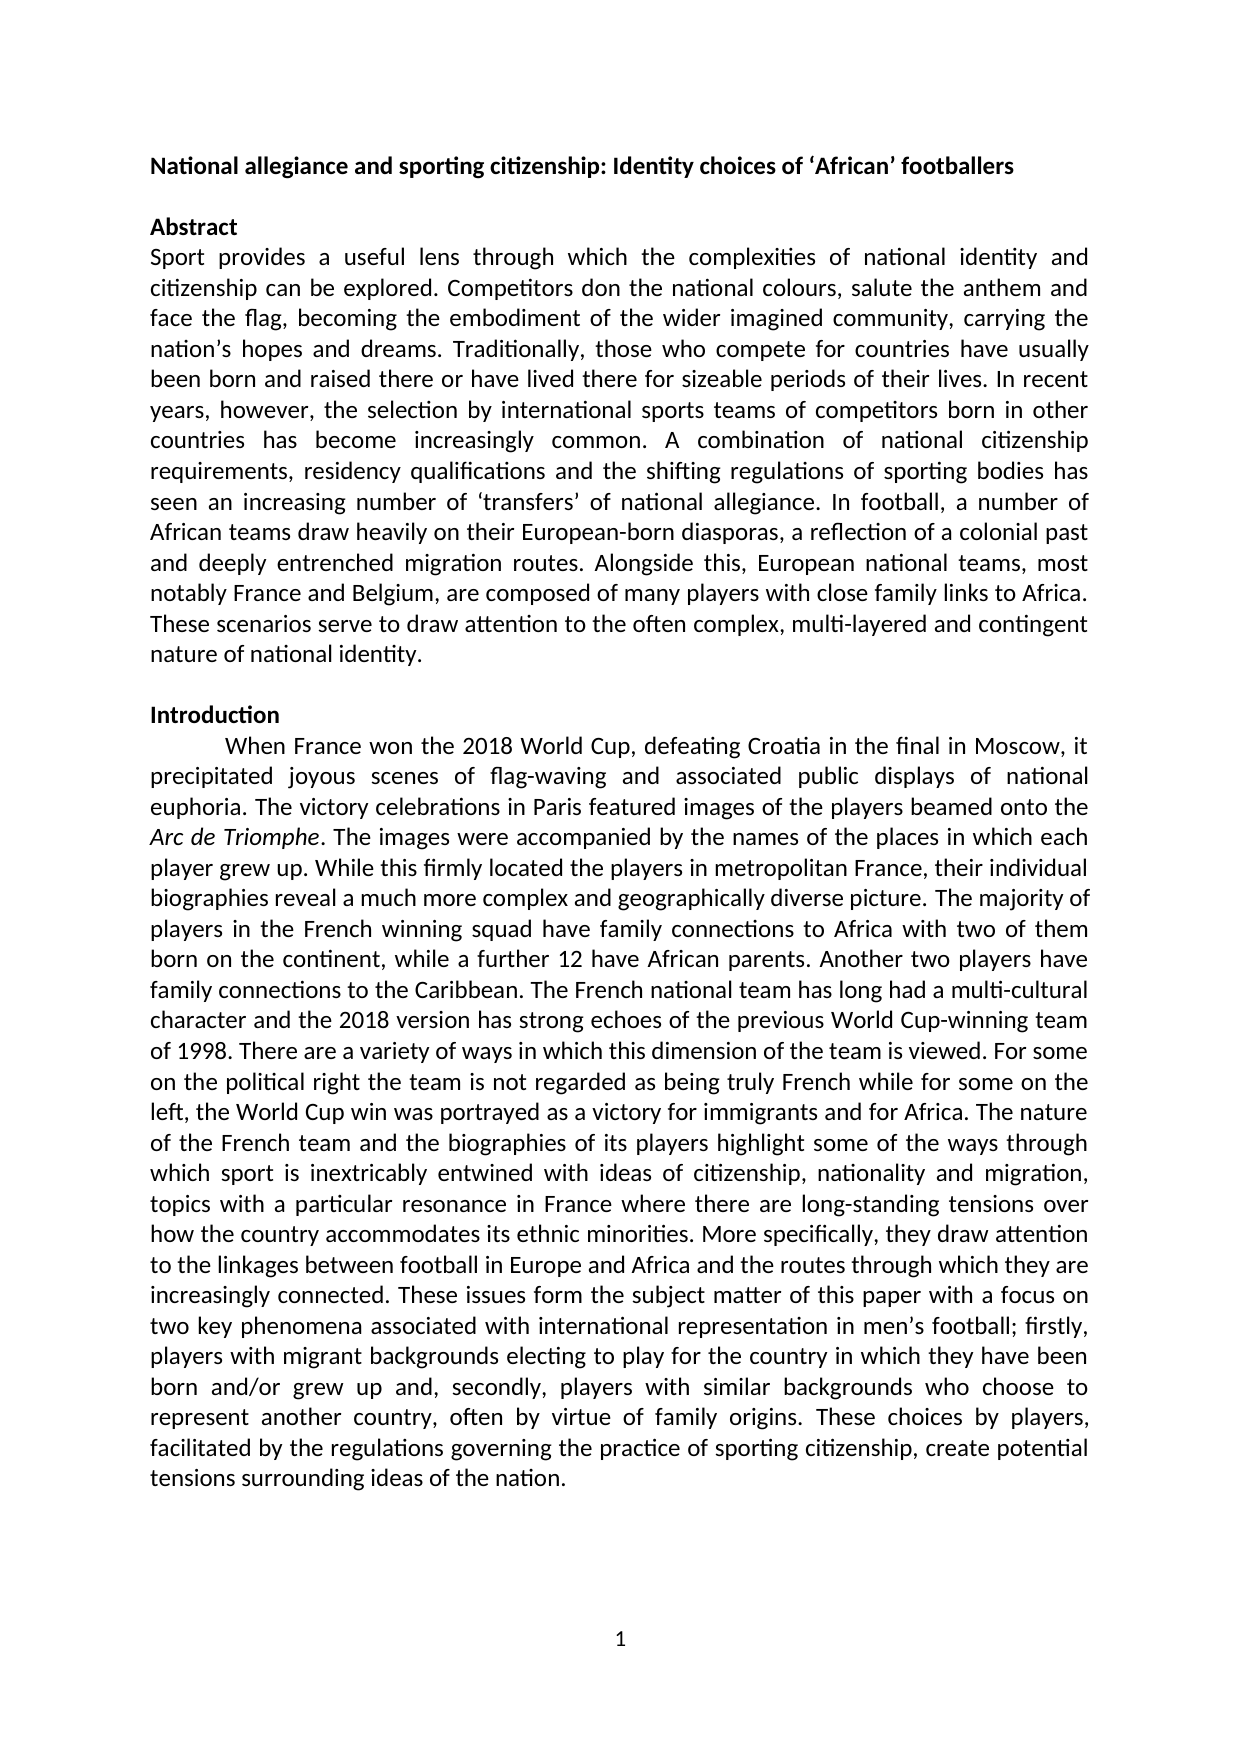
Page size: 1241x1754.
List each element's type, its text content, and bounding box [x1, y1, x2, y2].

text Introduction [150, 699, 1090, 730]
text Sport provides a useful lens through which the complexities of national identity and citizenship can be explored. Competitors don the national colours, salute the anthem and face the flag, becoming the embodiment of the wider imagined community, carrying the nation’s hopes and dreams. Traditionally, those who compete for countries have usually been born and raised there or have lived there for sizeable periods of their lives. In recent years, however, the selection by international sports teams of competitors born in other countries has become increasingly common. A combination of national citizenship requirements, residency qualifications and the shifting regulations of sporting bodies has seen an increasing number of ‘transfers’ of national allegiance. In football, a number of African teams draw heavily on their European-born diasporas, a reflection of a colonial past and deeply entrenched migration routes. Alongside this, European national teams, most notably France and Belgium, are composed of many players with close family links to Africa. These scenarios serve to draw attention to the often complex, multi-layered and contingent nature of national identity. [150, 242, 1090, 669]
text National allegiance and sporting citizenship: Identity choices of ‘African’ footballers [150, 150, 1090, 181]
text Abstract [150, 211, 1090, 242]
text When France won the 2018 World Cup, defeating Croatia in the final in Moscow, it precipitated joyous scenes of flag-waving and associated public displays of national euphoria. The victory celebrations in Paris featured images of the players beamed onto the Arc de Triomphe. The images were accompanied by the names of the places in which each player grew up. While this firmly located the players in metropolitan France, their individual biographies reveal a much more complex and geographically diverse picture. The majority of players in the French winning squad have family connections to Africa with two of them born on the continent, while a further 12 have African parents. Another two players have family connections to the Caribbean. The French national team has long had a multi-cultural character and the 2018 version has strong echoes of the previous World Cup-winning team of 1998. There are a variety of ways in which this dimension of the team is viewed. For some on the political right the team is not regarded as being truly French while for some on the left, the World Cup win was portrayed as a victory for immigrants and for Africa. The nature of the French team and the biographies of its players highlight some of the ways through which sport is inextricably entwined with ideas of citizenship, nationality and migration, topics with a particular resonance in France where there are long-standing tensions over how the country accommodates its ethnic minorities. More specifically, they draw attention to the linkages between football in Europe and Africa and the routes through which they are increasingly connected. These issues form the subject matter of this paper with a focus on two key phenomena associated with international representation in men’s football; firstly, players with migrant backgrounds electing to play for the country in which they have been born and/or grew up and, secondly, players with similar backgrounds who choose to represent another country, often by virtue of family origins. These choices by players, facilitated by the regulations governing the practice of sporting citizenship, create potential tensions surrounding ideas of the nation. [150, 730, 1090, 1493]
